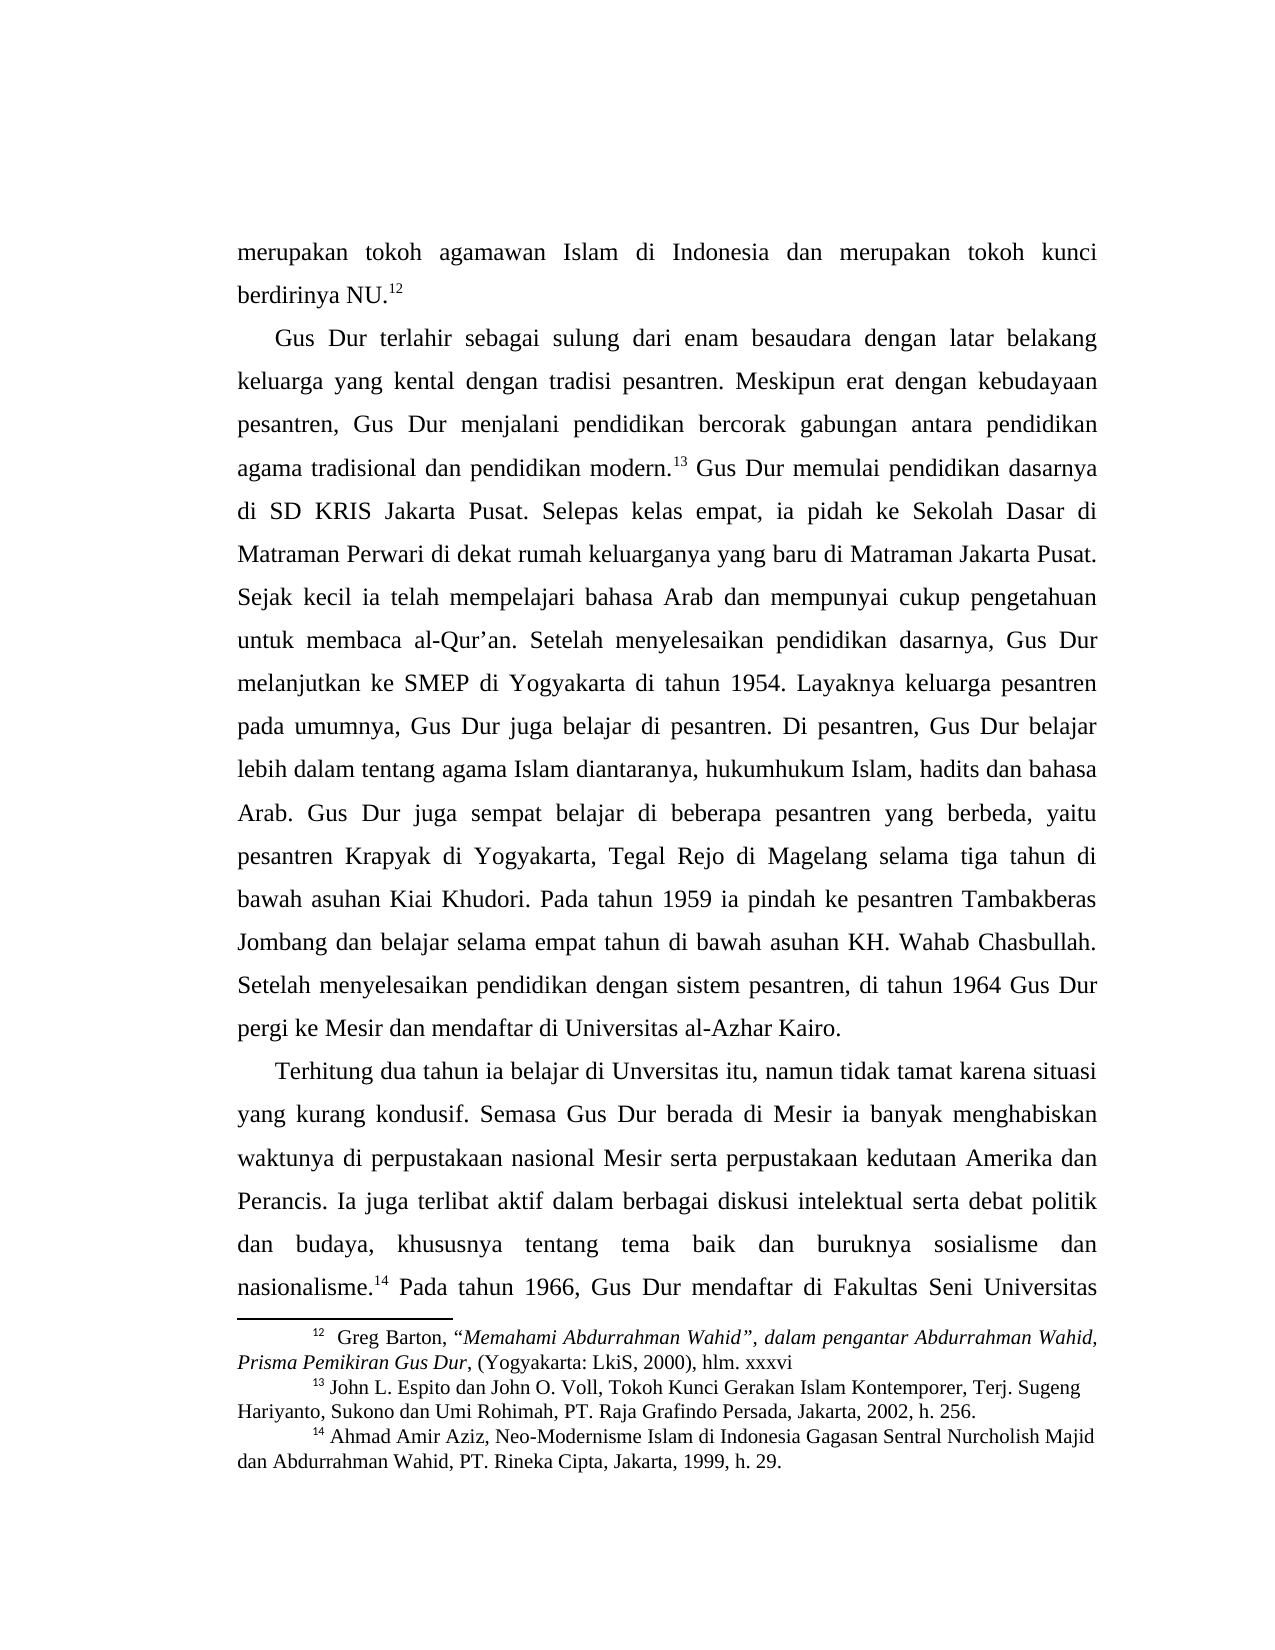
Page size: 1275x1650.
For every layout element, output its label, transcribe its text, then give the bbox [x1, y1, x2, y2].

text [237, 1056, 1098, 1301]
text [237, 237, 1098, 309]
text Gus Dur terlahir sebagai sulung dari enam besaudara dengan latar belakang keluarga yang kental dengan tradisi pesantren. Meskipun erat dengan kebudayaan pesantren, Gus Dur menjalani pendidikan bercorak gabungan antara pendidikan agama tradisional dan pendidikan modern. Gus Dur memulai pendidikan dasarnya di SD KRIS Jakarta Pusat. Selepas kelas empat, ia pidah ke Sekolah Dasar di Matraman Perwari di dekat rumah keluarganya yang baru di Matraman Jakarta Pusat. Sejak kecil ia telah mempelajari bahasa Arab dan mempunyai cukup pengetahuan untuk membaca al-Qur’an. Setelah menyelesaikan pendidikan dasarnya, Gus Dur melanjutkan ke SMEP di Yogyakarta di tahun 1954. Layaknya keluarga pesantren pada umumnya, Gus Dur juga belajar di pesantren. Di pesantren, Gus Dur belajar lebih dalam tentang agama Islam diantaranya, hukumhukum Islam, hadits dan bahasa Arab. Gus Dur juga sempat belajar di beberapa pesantren yang berbeda, yaitu pesantren Krapyak di Yogyakarta, Tegal Rejo di Magelang selama tiga tahun di bawah asuhan Kiai Khudori. Pada tahun 1959 ia pindah ke pesantren Tambakberas Jombang dan belajar selama empat tahun di bawah asuhan KH. Wahab Chasbullah. Setelah menyelesaikan pendidikan dengan sistem pesantren, di tahun 1964 Gus Dur pergi ke Mesir dan mendaftar di Universitas al-Azhar Kairo. [237, 323, 1098, 1042]
